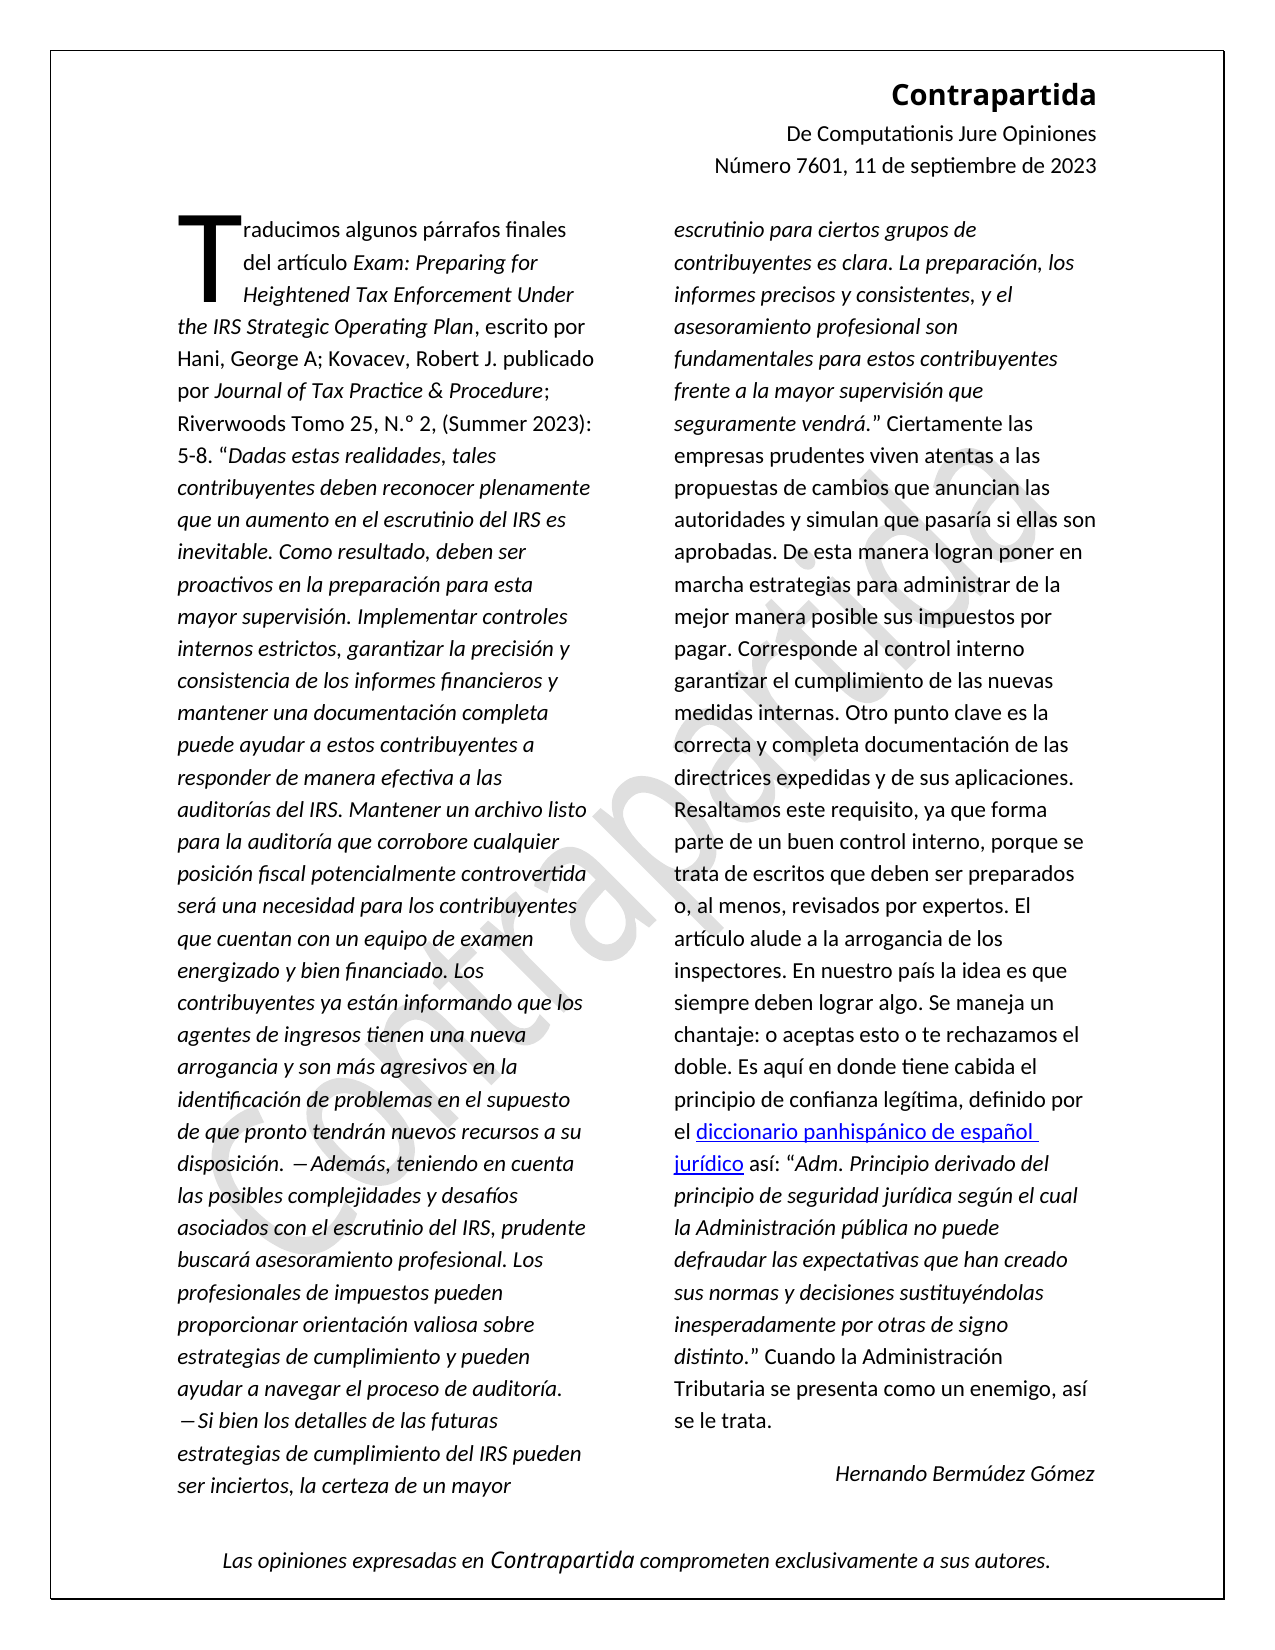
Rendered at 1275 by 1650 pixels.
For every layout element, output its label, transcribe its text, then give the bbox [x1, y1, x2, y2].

text Hernando Bermúdez Gómez [674, 1459, 1097, 1488]
text raducimos algunos párrafos finales del artículo Exam: Preparing for Heightened Tax Enforcement Under the IRS Strategic Operating Plan, escrito por Hani, George A; Kovacev, Robert J. publicado por Journal of Tax Practice & Procedure; Riverwoods Tomo 25, N.º 2, (Summer 2023): 5-8. “Dadas estas realidades, tales contribuyentes deben reconocer plenamente que un aumento en el escrutinio del IRS es inevitable. Como resultado, deben ser proactivos en la preparación para esta mayor supervisión. Implementar controles internos estrictos, garantizar la precisión y consistencia de los informes financieros y mantener una documentación completa puede ayudar a estos contribuyentes a responder de manera efectiva a las auditorías del IRS. Mantener un archivo listo para la auditoría que corrobore cualquier posición fiscal potencialmente controvertida será una necesidad para los contribuyentes que cuentan con un equipo de examen energizado y bien financiado. Los contribuyentes ya están informando que los agentes de ingresos tienen una nueva arrogancia y son más agresivos en la identificación de problemas en el supuesto de que pronto tendrán nuevos recursos a su disposición. ―Además, teniendo en cuenta las posibles complejidades y desafíos asociados con el escrutinio del IRS, prudente buscará asesoramiento profesional. Los profesionales de impuestos pueden proporcionar orientación valiosa sobre estrategias de cumplimiento y pueden ayudar a navegar el proceso de auditoría. ―Si bien los detalles de las futuras estrategias de cumplimiento del IRS pueden ser inciertos, la certeza de un mayor escrutinio para ciertos grupos de contribuyentes es clara. La preparación, los informes precisos y consistentes, y el asesoramiento profesional son fundamentales para estos contribuyentes frente a la mayor supervisión que seguramente vendrá.” Ciertamente las empresas prudentes viven atentas a las propuestas de cambios que anuncian las autoridades y simulan que pasaría si ellas son aprobadas. De esta manera logran poner en marcha estrategias para administrar de la mejor manera posible sus impuestos por pagar. Corresponde al control interno garantizar el cumplimiento de las nuevas medidas internas. Otro punto clave es la correcta y completa documentación de las directrices expedidas y de sus aplicaciones. Resaltamos este requisito, ya que forma parte de un buen control interno, porque se trata de escritos que deben ser preparados o, al menos, revisados por expertos. El artículo alude a la arrogancia de los inspectores. En nuestro país la idea es que siempre deben lograr algo. Se maneja un chantaje: o aceptas esto o te rechazamos el doble. Es aquí en donde tiene cabida el principio de confianza legítima, definido por el diccionario panhispánico de español jurídico así: “Adm. Principio derivado del principio de seguridad jurídica según el cual la Administración pública no puede defraudar las expectativas que han creado sus normas y decisiones sustituyéndolas inesperadamente por otras de signo distinto.” Cuando la Administración Tributaria se presenta como un enemigo, así se le trata. [674, 216, 1097, 1434]
text raducimos algunos párrafos finales del artículo Exam: Preparing for Heightened Tax Enforcement Under the IRS Strategic Operating Plan, escrito por Hani, George A; Kovacev, Robert J. publicado por Journal of Tax Practice & Procedure; Riverwoods Tomo 25, N.º 2, (Summer 2023): 5-8. “Dadas estas realidades, tales contribuyentes deben reconocer plenamente que un aumento en el escrutinio del IRS es inevitable. Como resultado, deben ser proactivos en la preparación para esta mayor supervisión. Implementar controles internos estrictos, garantizar la precisión y consistencia de los informes financieros y mantener una documentación completa puede ayudar a estos contribuyentes a responder de manera efectiva a las auditorías del IRS. Mantener un archivo listo para la auditoría que corrobore cualquier posición fiscal potencialmente controvertida será una necesidad para los contribuyentes que cuentan con un equipo de examen energizado y bien financiado. Los contribuyentes ya están informando que los agentes de ingresos tienen una nueva arrogancia y son más agresivos en la identificación de problemas en el supuesto de que pronto tendrán nuevos recursos a su disposición. ―Además, teniendo en cuenta las posibles complejidades y desafíos asociados con el escrutinio del IRS, prudente buscará asesoramiento profesional. Los profesionales de impuestos pueden proporcionar orientación valiosa sobre estrategias de cumplimiento y pueden ayudar a navegar el proceso de auditoría. ―Si bien los detalles de las futuras estrategias de cumplimiento del IRS pueden ser inciertos, la certeza de un mayor escrutinio para ciertos grupos de contribuyentes es clara. La preparación, los informes precisos y consistentes, y el asesoramiento profesional son fundamentales para estos contribuyentes frente a la mayor supervisión que seguramente vendrá.” Ciertamente las empresas prudentes viven atentas a las propuestas de cambios que anuncian las autoridades y simulan que pasaría si ellas son aprobadas. De esta manera logran poner en marcha estrategias para administrar de la mejor manera posible sus impuestos por pagar. Corresponde al control interno garantizar el cumplimiento de las nuevas medidas internas. Otro punto clave es la correcta y completa documentación de las directrices expedidas y de sus aplicaciones. Resaltamos este requisito, ya que forma parte de un buen control interno, porque se trata de escritos que deben ser preparados o, al menos, revisados por expertos. El artículo alude a la arrogancia de los inspectores. En nuestro país la idea es que siempre deben lograr algo. Se maneja un chantaje: o aceptas esto o te rechazamos el doble. Es aquí en donde tiene cabida el principio de confianza legítima, definido por el diccionario panhispánico de español jurídico así: “Adm. Principio derivado del principio de seguridad jurídica según el cual la Administración pública no puede defraudar las expectativas que han creado sus normas y decisiones sustituyéndolas inesperadamente por otras de signo distinto.” Cuando la Administración Tributaria se presenta como un enemigo, así se le trata. [177, 216, 600, 1499]
